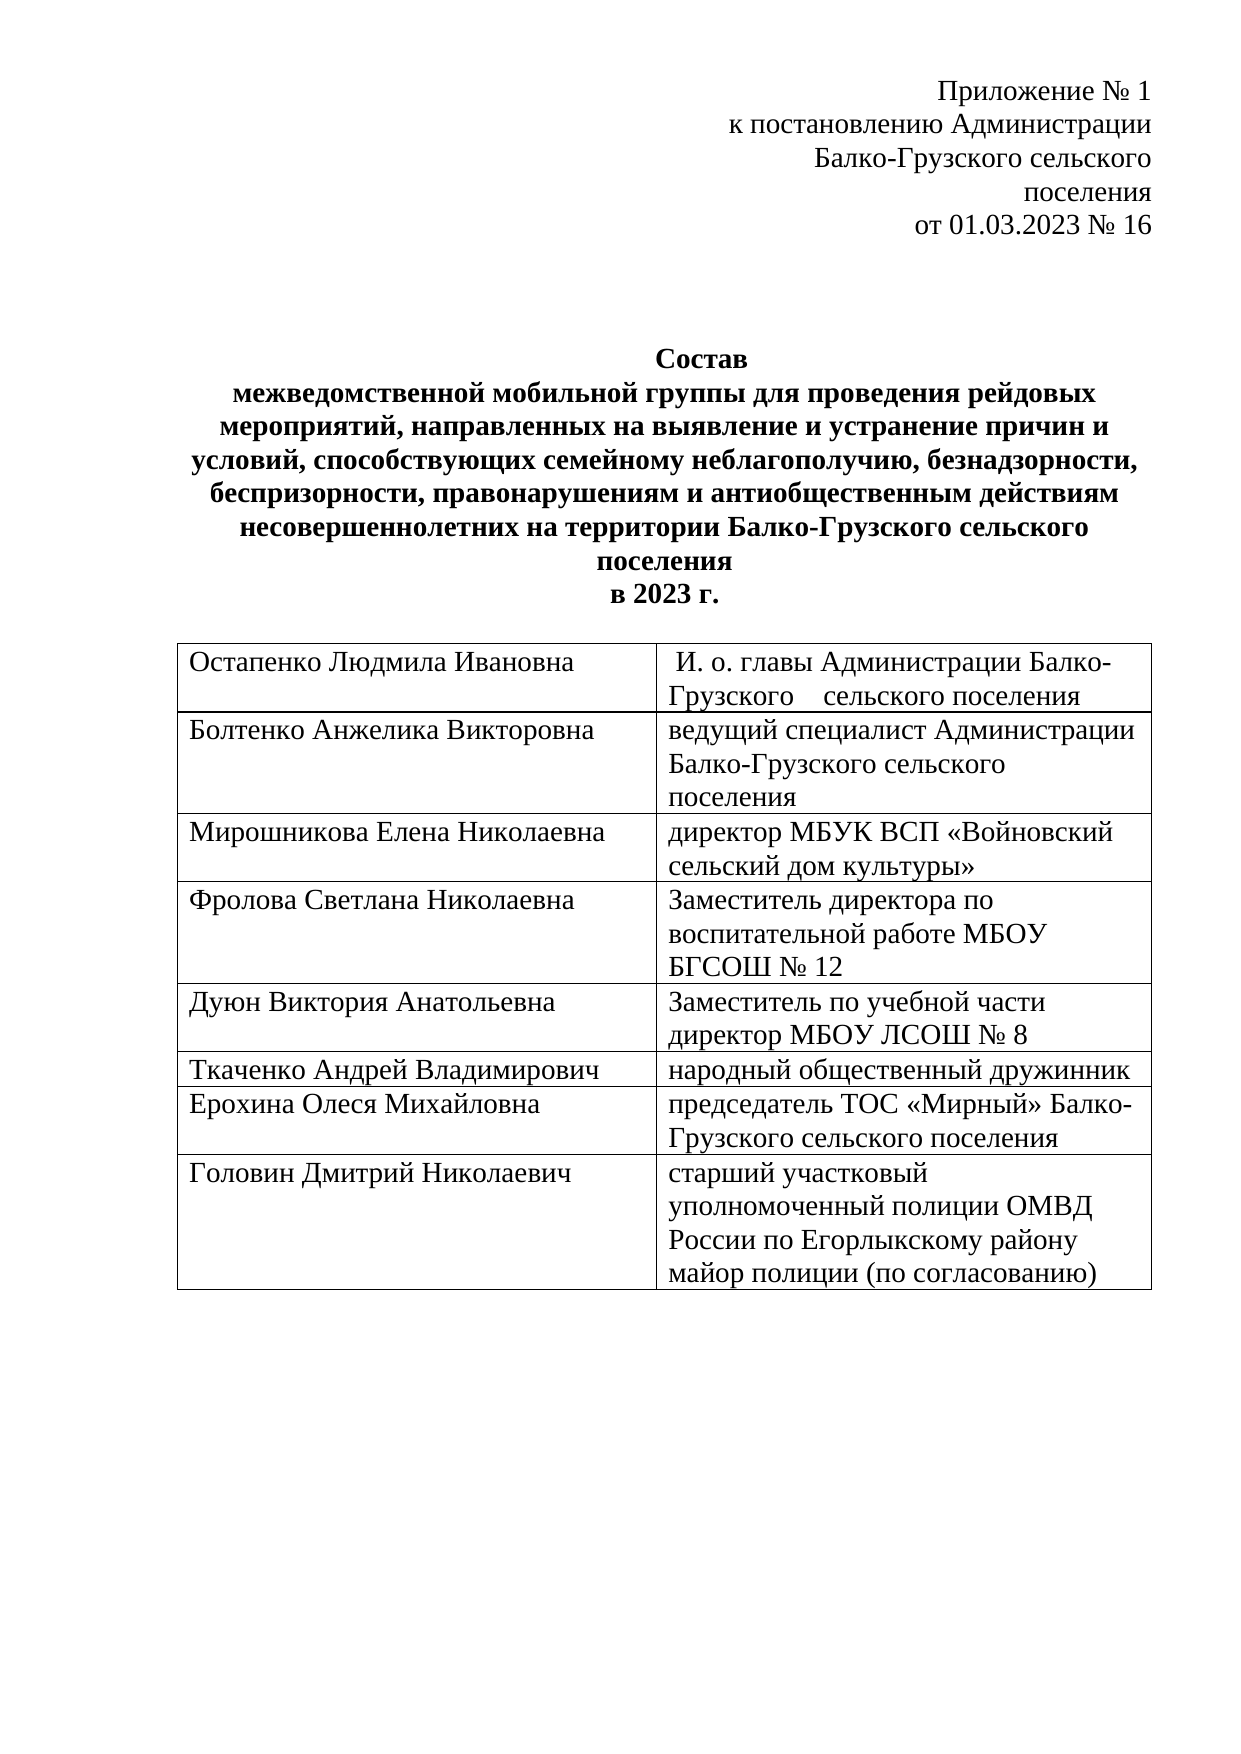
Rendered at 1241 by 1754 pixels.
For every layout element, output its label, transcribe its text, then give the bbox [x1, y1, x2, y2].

table_cell Ткаченко Андрей Владимирович [178, 1052, 656, 1086]
table_cell директор МБУК ВСП «Войновский сельский дом культуры» [657, 814, 1151, 881]
table_cell Фролова Светлана Николаевна [178, 882, 656, 983]
text в 2023 г. [177, 576, 1152, 610]
table_header Остапенко Людмила Ивановна [178, 644, 656, 711]
table_header И. о. главы Администрации Балко-Грузского сельского поселения [657, 644, 1151, 711]
text к постановлению Администрации [177, 107, 1152, 140]
table_cell старший участковый уполномоченный полиции ОМВД России по Егорлыкскому району майор полиции (по согласованию) [657, 1155, 1151, 1289]
text Балко-Грузского сельского поселения [177, 140, 1152, 207]
text Состав [177, 341, 1152, 375]
table_cell председатель ТОС «Мирный» Балко-Грузского сельского поселения [657, 1087, 1151, 1154]
table_cell Болтенко Анжелика Викторовна [178, 713, 656, 813]
text от 01.03.2023 № 16 [177, 207, 1152, 241]
table_cell Заместитель по учебной части директор МБОУ ЛСОШ № 8 [657, 984, 1151, 1051]
table_cell Головин Дмитрий Николаевич [178, 1155, 656, 1289]
text Приложение № 1 [177, 73, 1152, 107]
table_cell народный общественный дружинник [657, 1052, 1151, 1086]
table_cell Дуюн Виктория Анатольевна [178, 984, 656, 1051]
table_cell Мирошникова Елена Николаевна [178, 814, 656, 881]
table_cell Заместитель директора по воспитательной работе МБОУ БГСОШ № 12 [657, 882, 1151, 983]
table_cell Ерохина Олеся Михайловна [178, 1087, 656, 1154]
text межведомственной мобильной группы для проведения рейдовых мероприятий, направленных на выявление и устранение причин и условий, способствующих семейному неблагополучию, безнадзорности, беспризорности, правонарушениям и антиобщественным действиям несовершеннолетних на территории Балко-Грузского сельского поселения [177, 375, 1152, 576]
table_cell ведущий специалист Администрации Балко-Грузского сельского поселения [657, 713, 1151, 813]
